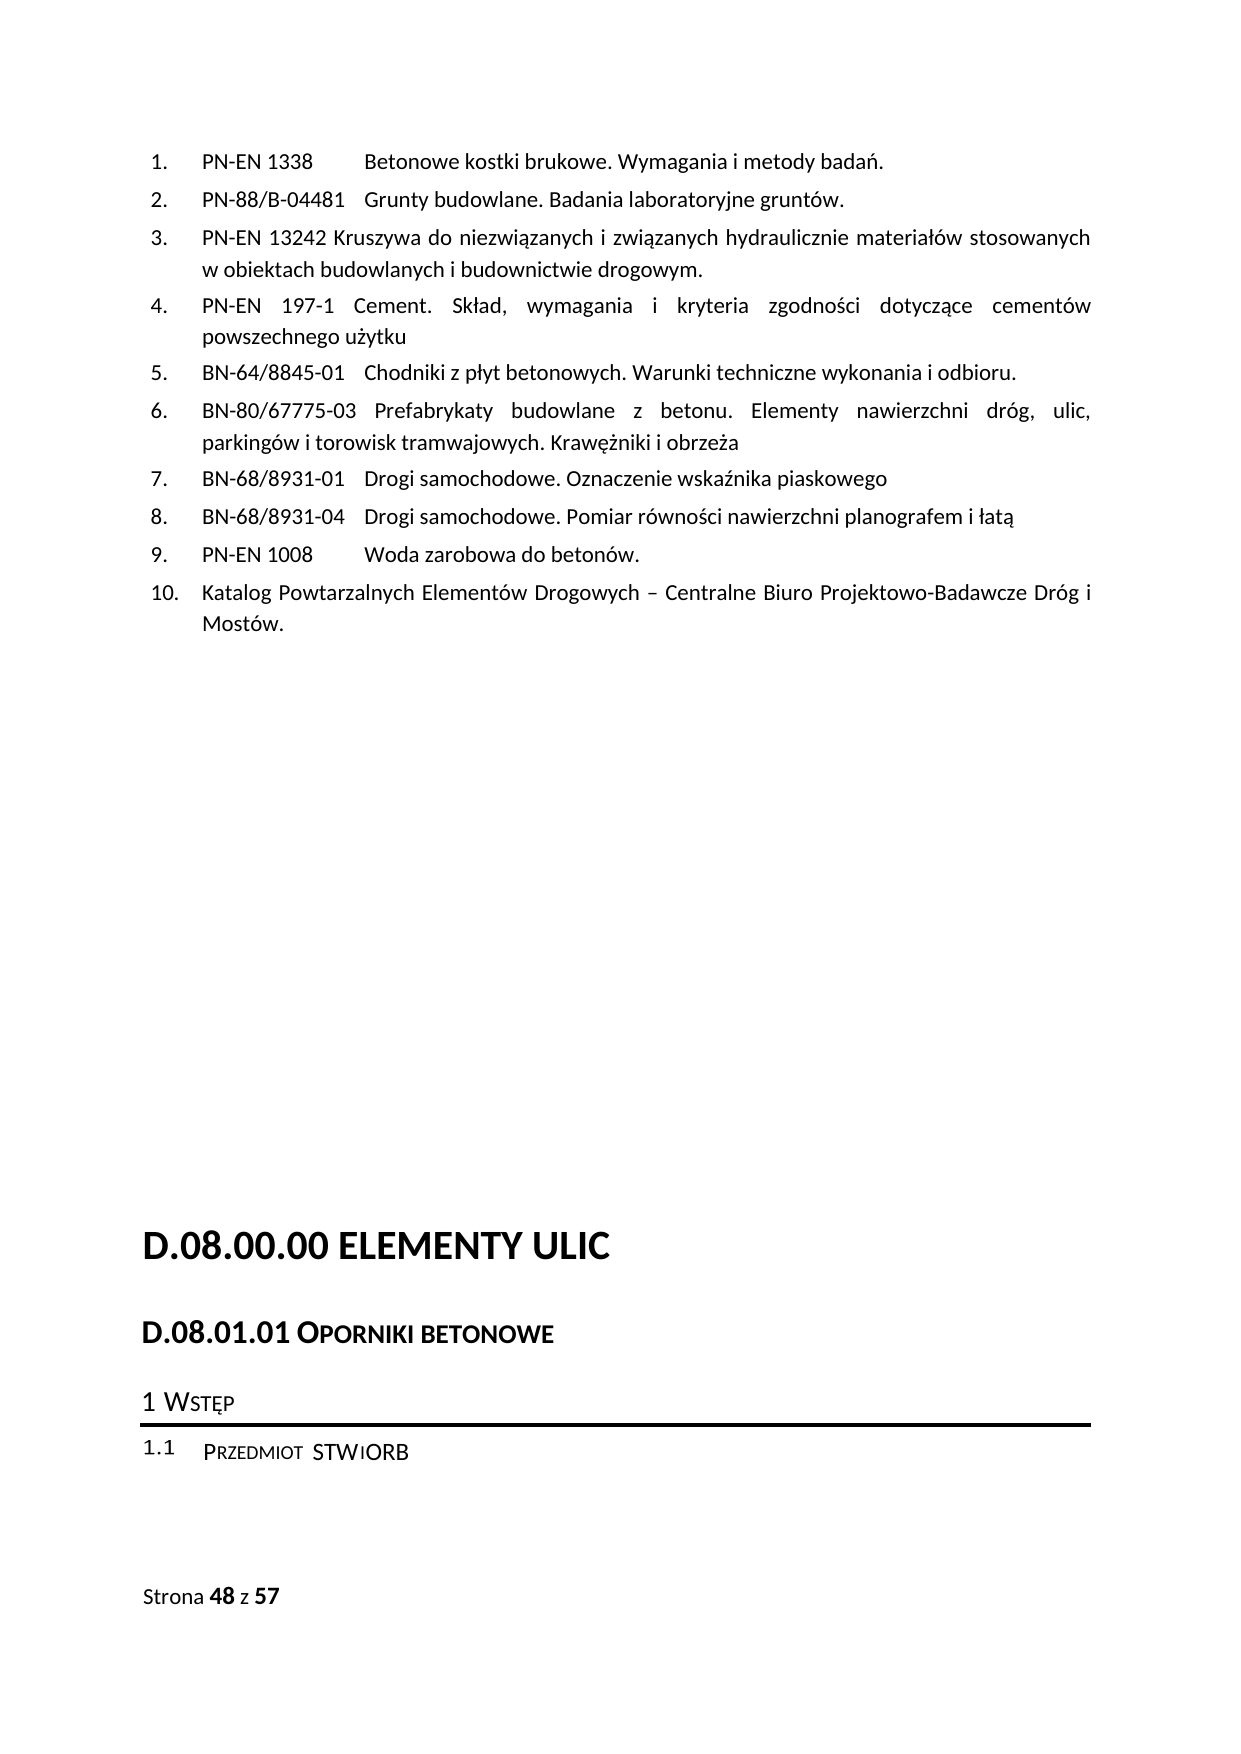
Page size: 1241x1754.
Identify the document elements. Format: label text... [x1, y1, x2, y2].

subtitle D.08.01.01 OPORNIKI BETONOWE [141, 1311, 1092, 1351]
text 1 WSTĘP [141, 1383, 1092, 1418]
list BN-68/8931-04 Drogi samochodowe. Pomiar równości nawierzchni planografem i łatą [150, 502, 1092, 530]
list Katalog Powtarzalnych Elementów Drogowych – Centralne Biuro Projektowo-Badawcze Dróg i Mostów. [150, 578, 1092, 638]
picture [143, 1439, 175, 1455]
list BN-80/67775-03 Prefabrykaty budowlane z betonu. Elementy nawierzchni dróg, ulic, parkingów i torowisk tramwajowych. Krawężniki i obrzeża [150, 396, 1092, 456]
list PN-EN 13242 Kruszywa do niezwiązanych i związanych hydraulicznie materiałów stosowanych w obiektach budowlanych i budownictwie drogowym. [150, 223, 1092, 283]
subtitle D.08.00.00 ELEMENTY ULIC [142, 1219, 1092, 1270]
list PN-EN 1008 Woda zarobowa do betonów. [150, 540, 1092, 568]
list BN-64/8845-01 Chodniki z płyt betonowych. Warunki techniczne wykonania i odbioru. [150, 358, 1092, 387]
list PN-EN 197-1 Cement. Skład, wymagania i kryteria zgodności dotyczące cementów powszechnego użytku [150, 291, 1092, 351]
list PN-EN 1338 Betonowe kostki brukowe. Wymagania i metody badań. [150, 147, 1092, 175]
list BN-68/8931-01 Drogi samochodowe. Oznaczenie wskaźnika piaskowego [150, 464, 1092, 492]
list PN-88/B-04481 Grunty budowlane. Badania laboratoryjne gruntów. [150, 185, 1092, 213]
